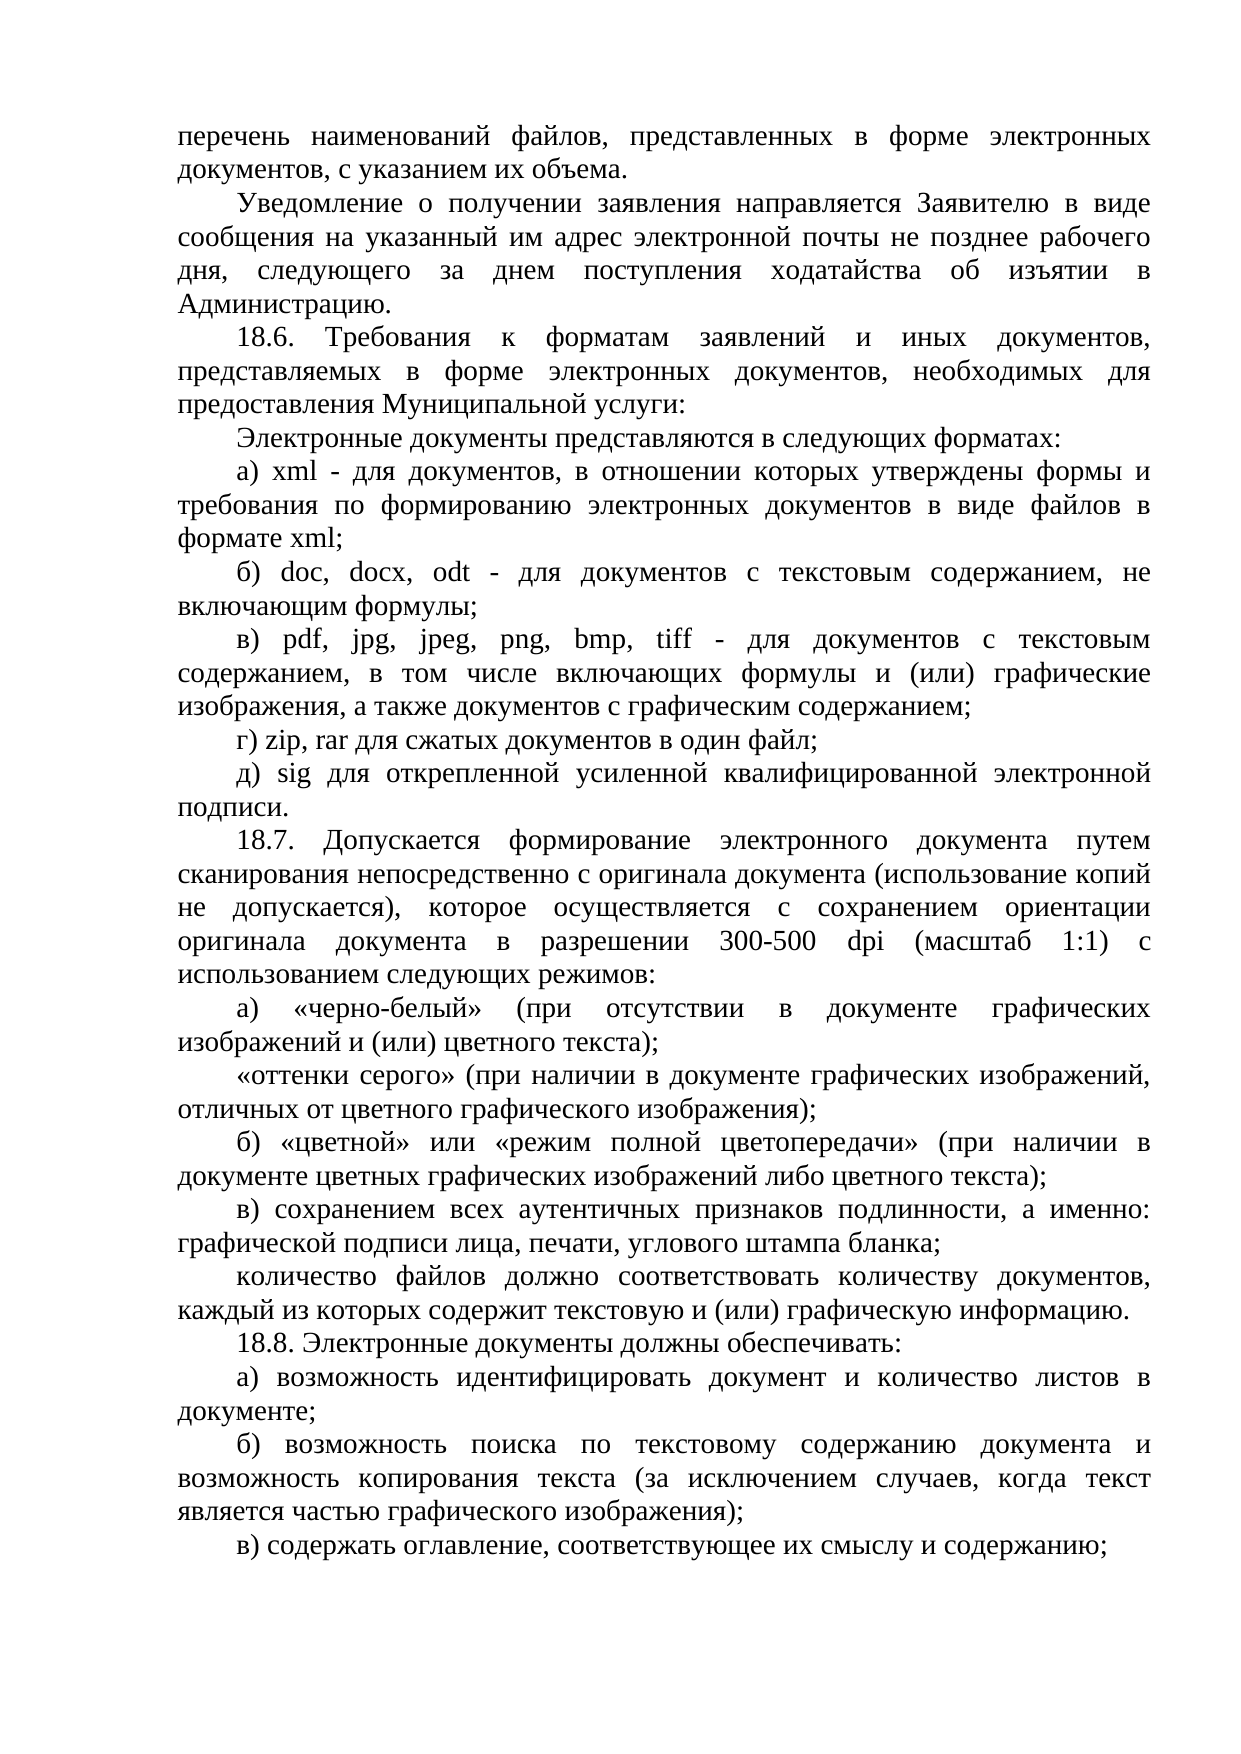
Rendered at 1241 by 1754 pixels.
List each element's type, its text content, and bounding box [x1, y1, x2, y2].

text а) возможность идентифицировать документ и количество листов в документе; [177, 1359, 1152, 1426]
text б) возможность поиска по текстовому содержанию документа и возможность копирования текста (за исключением случаев, когда текст является частью графического изображения); [177, 1426, 1152, 1527]
text б) doc, docx, odt - для документов с текстовым содержанием, не включающим формулы; [177, 554, 1152, 621]
text г) zip, rar для сжатых документов в один файл; [177, 722, 1152, 755]
text Электронные документы представляются в следующих форматах: [177, 420, 1152, 453]
text 18.6. Требования к форматам заявлений и иных документов, представляемых в форме электронных документов, необходимых для предоставления Муниципальной услуги: [177, 319, 1152, 420]
text «оттенки серого» (при наличии в документе графических изображений, отличных от цветного графического изображения); [177, 1057, 1152, 1124]
text 18.8. Электронные документы должны обеспечивать: [177, 1326, 1152, 1359]
text в) pdf, jpg, jpeg, png, bmp, tiff - для документов с текстовым содержанием, в том числе включающих формулы и (или) графические изображения, а также документов с графическим содержанием; [177, 621, 1152, 722]
text количество файлов должно соответствовать количеству документов, каждый из которых содержит текстовую и (или) графическую информацию. [177, 1258, 1152, 1326]
text д) sig для открепленной усиленной квалифицированной электронной подписи. [177, 755, 1152, 822]
text б) «цветной» или «режим полной цветопередачи» (при наличии в документе цветных графических изображений либо цветного текста); [177, 1124, 1152, 1191]
text а) «черно-белый» (при отсутствии в документе графических изображений и (или) цветного текста); [177, 990, 1152, 1057]
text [177, 118, 1152, 185]
text Уведомление о получении заявления направляется Заявителю в виде сообщения на указанный им адрес электронной почты не позднее рабочего дня, следующего за днем поступления ходатайства об изъятии в Администрацию. [177, 185, 1152, 319]
text 18.7. Допускается формирование электронного документа путем сканирования непосредственно с оригинала документа (использование копий не допускается), которое осуществляется с сохранением ориентации оригинала документа в разрешении 300-500 dpi (масштаб 1:1) с использованием следующих режимов: [177, 822, 1152, 990]
text в) сохранением всех аутентичных признаков подлинности, а именно: графической подписи лица, печати, углового штампа бланка; [177, 1191, 1152, 1258]
text в) содержать оглавление, соответствующее их смыслу и содержанию; [177, 1527, 1152, 1560]
text а) xml - для документов, в отношении которых утверждены формы и требования по формированию электронных документов в виде файлов в формате xml; [177, 453, 1152, 554]
